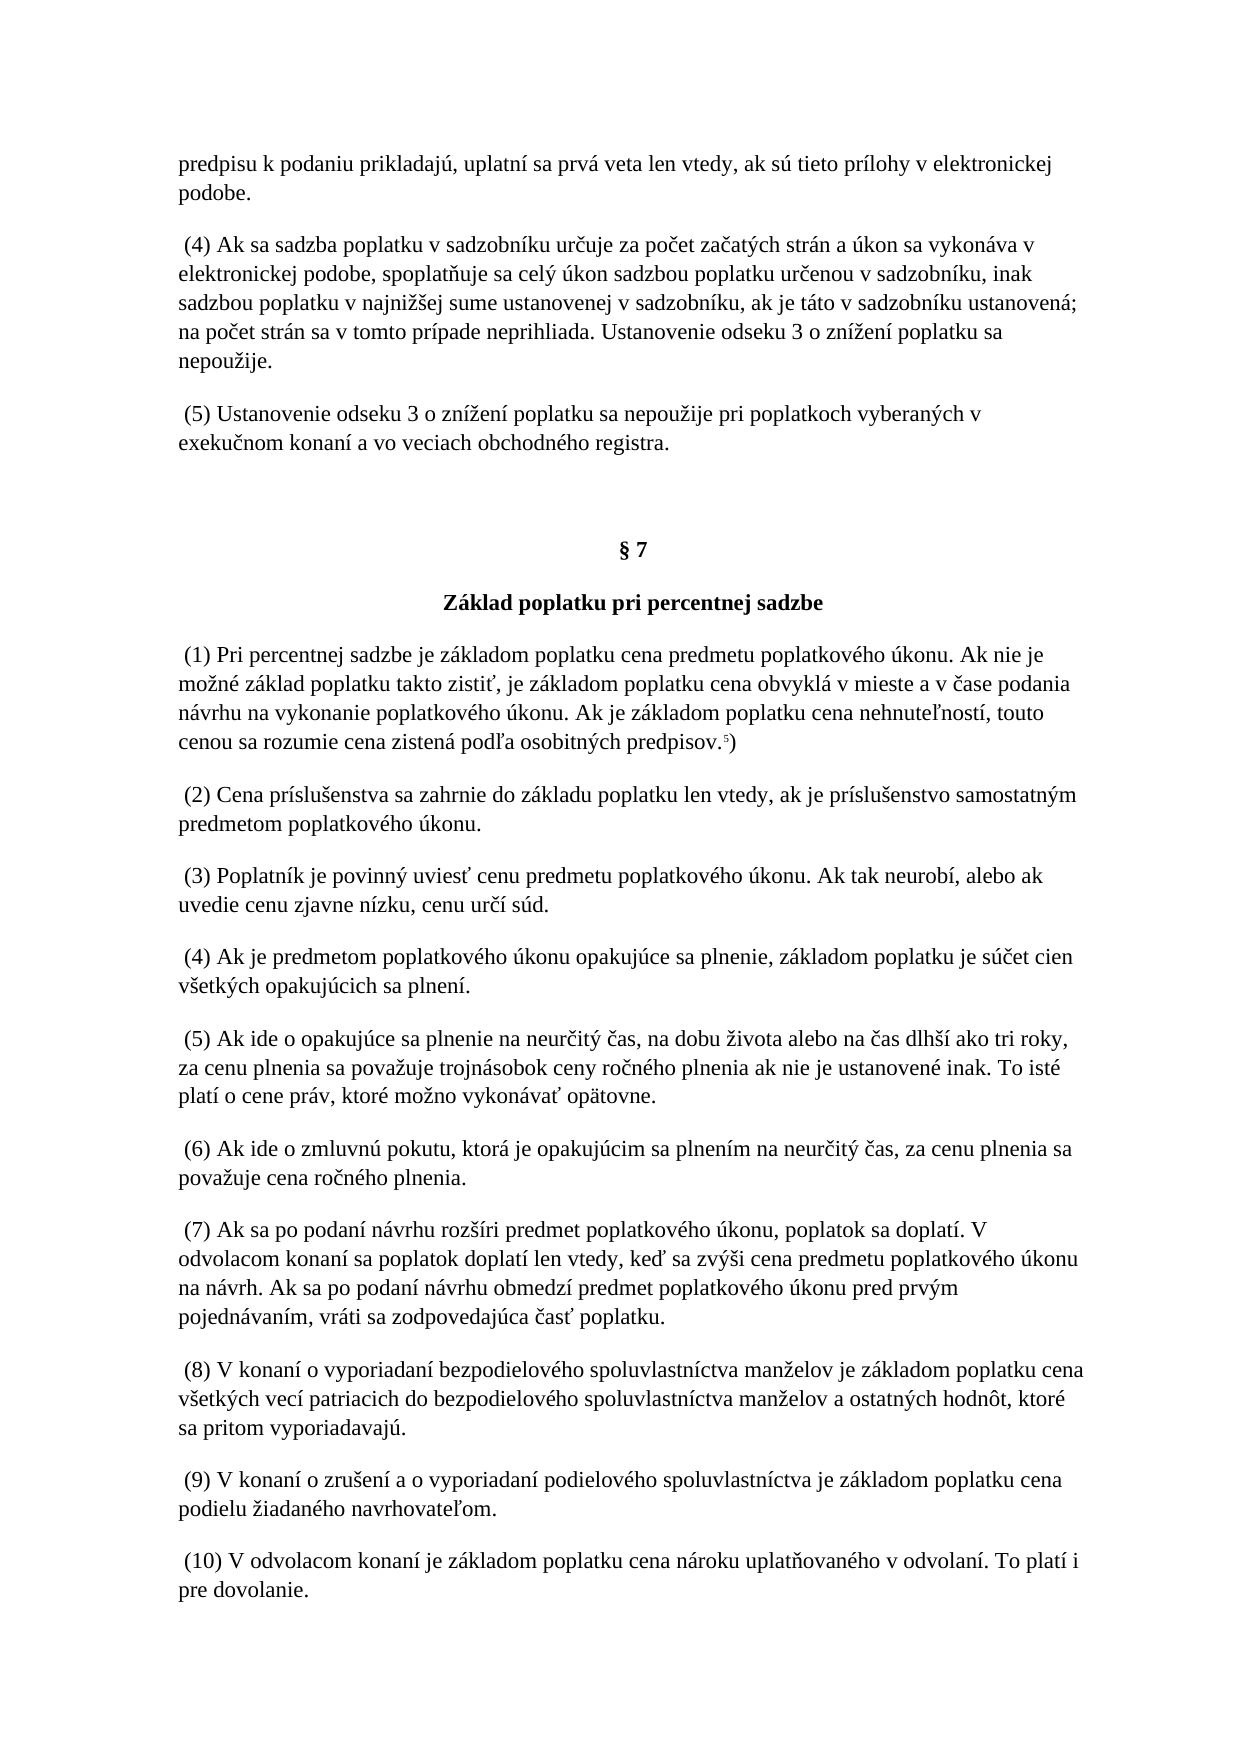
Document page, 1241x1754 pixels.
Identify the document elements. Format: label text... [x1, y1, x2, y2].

text (10) V odvolacom konaní je základom poplatku cena nároku uplatňovaného v odvolaní. To platí i pre dovolanie. [178, 1547, 1090, 1603]
text (4) Ak je predmetom poplatkového úkonu opakujúce sa plnenie, základom poplatku je súčet cien všetkých opakujúcich sa plnení. [178, 943, 1090, 999]
text (8) V konaní o vyporiadaní bezpodielového spoluvlastníctva manželov je základom poplatku cena všetkých vecí patriacich do bezpodielového spoluvlastníctva manželov a ostatných hodnôt, ktoré sa pritom vyporiadavajú. [178, 1356, 1090, 1440]
text Základ poplatku pri percentnej sadzbe [170, 589, 1090, 615]
text (3) Poplatník je povinný uviesť cenu predmetu poplatkového úkonu. Ak tak neurobí, alebo ak uvedie cenu zjavne nízku, cenu určí súd. [178, 862, 1090, 917]
text § 7 [170, 537, 1090, 563]
text (7) Ak sa po podaní návrhu rozšíri predmet poplatkového úkonu, poplatok sa doplatí. V odvolacom konaní sa poplatok doplatí len vtedy, keď sa zvýši cena predmetu poplatkového úkonu na návrh. Ak sa po podaní návrhu obmedzí predmet poplatkového úkonu pred prvým pojednávaním, vráti sa zodpovedajúca časť poplatku. [178, 1216, 1090, 1329]
text (9) V konaní o zrušení a o vyporiadaní podielového spoluvlastníctva je základom poplatku cena podielu žiadaného navrhovateľom. [178, 1466, 1090, 1521]
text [178, 150, 1090, 205]
text (5) Ustanovenie odseku 3 o znížení poplatku sa nepoužije pri poplatkoch vyberaných v exekučnom konaní a vo veciach obchodného registra. [178, 399, 1090, 455]
text (5) Ak ide o opakujúce sa plnenie na neurčitý čas, na dobu života alebo na čas dlhší ako tri roky, za cenu plnenia sa považuje trojnásobok ceny ročného plnenia ak nie je ustanovené inak. To isté platí o cene práv, ktoré možno vykonávať opätovne. [178, 1025, 1090, 1109]
text (6) Ak ide o zmluvnú pokutu, ktorá je opakujúcim sa plnením na neurčitý čas, za cenu plnenia sa považuje cena ročného plnenia. [178, 1135, 1090, 1190]
text (4) Ak sa sadzba poplatku v sadzobníku určuje za počet začatých strán a úkon sa vykonáva v elektronickej podobe, spoplatňuje sa celý úkon sadzbou poplatku určenou v sadzobníku, inak sadzbou poplatku v najnižšej sume ustanovenej v sadzobníku, ak je táto v sadzobníku ustanovená; na počet strán sa v tomto prípade neprihliada. Ustanovenie odseku 3 o znížení poplatku sa nepoužije. [178, 231, 1090, 373]
text (2) Cena príslušenstva sa zahrnie do základu poplatku len vtedy, ak je príslušenstvo samostatným predmetom poplatkového úkonu. [178, 781, 1090, 836]
text (1) Pri percentnej sadzbe je základom poplatku cena predmetu poplatkového úkonu. Ak nie je možné základ poplatku takto zistiť, je základom poplatku cena obvyklá v mieste a v čase podania návrhu na vykonanie poplatkového úkonu. Ak je základom poplatku cena nehnuteľností, touto cenou sa rozumie cena zistená podľa osobitných predpisov.5) [178, 641, 1090, 754]
